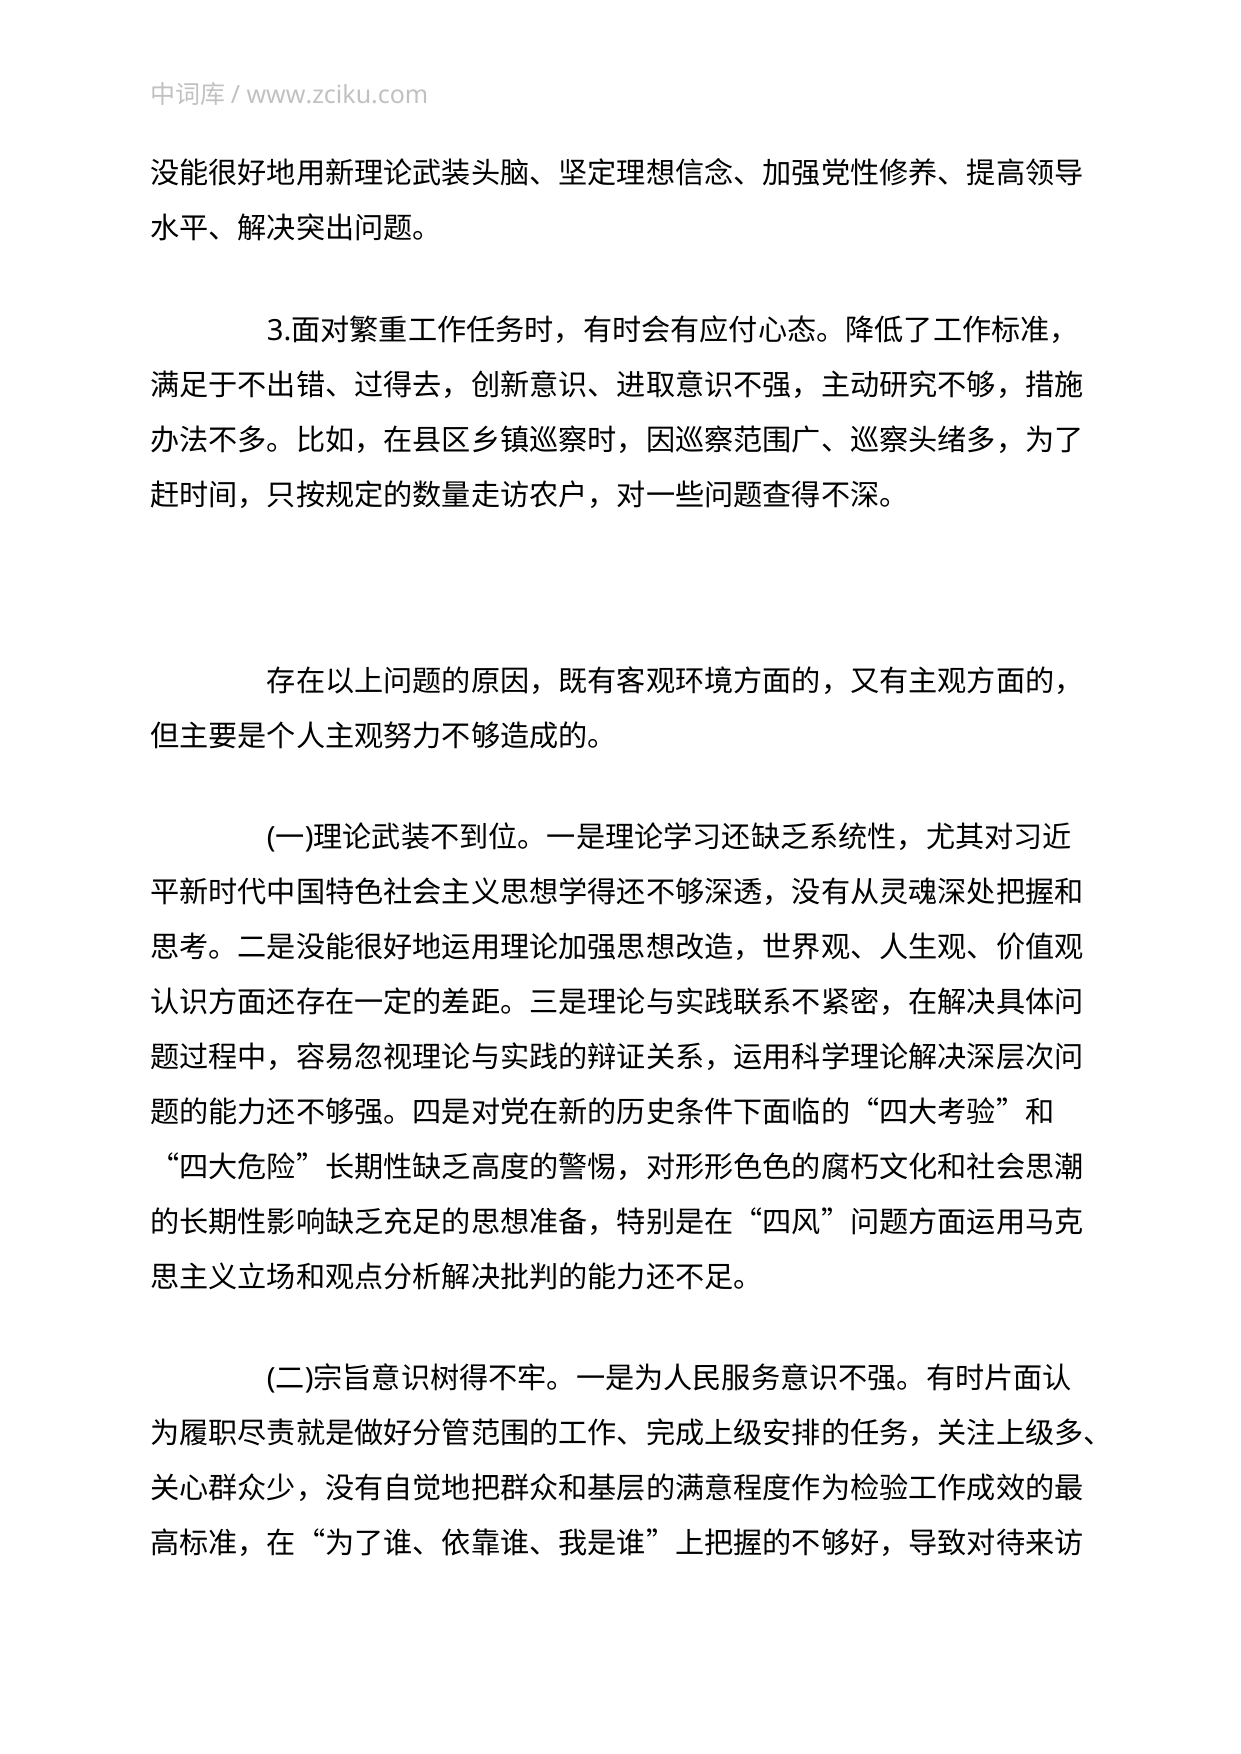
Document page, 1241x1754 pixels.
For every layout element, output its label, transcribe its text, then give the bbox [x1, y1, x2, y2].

text (一)理论武装不到位。一是理论学习还缺乏系统性，尤其对习近平新时代中国特色社会主义思想学得还不够深透，没有从灵魂深处把握和思考。二是没能很好地运用理论加强思想改造，世界观、人生观、价值观认识方面还存在一定的差距。三是理论与实践联系不紧密，在解决具体问题过程中，容易忽视理论与实践的辩证关系，运用科学理论解决深层次问题的能力还不够强。四是对党在新的历史条件下面临的“四大考验”和“四大危险”长期性缺乏高度的警惕，对形形色色的腐朽文化和社会思潮的长期性影响缺乏充足的思想准备，特别是在“四风”问题方面运用马克思主义立场和观点分析解决批判的能力还不足。 [150, 814, 1090, 1296]
text 存在以上问题的原因，既有客观环境方面的，又有主观方面的，但主要是个人主观努力不够造成的。 [150, 657, 1090, 754]
text 3.面对繁重工作任务时，有时会有应付心态。降低了工作标准，满足于不出错、过得去，创新意识、进取意识不强，主动研究不够，措施办法不多。比如，在县区乡镇巡察时，因巡察范围广、巡察头绪多，为了赶时间，只按规定的数量走访农户，对一些问题查得不深。 [150, 307, 1090, 514]
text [150, 1355, 1090, 1562]
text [150, 150, 1090, 247]
